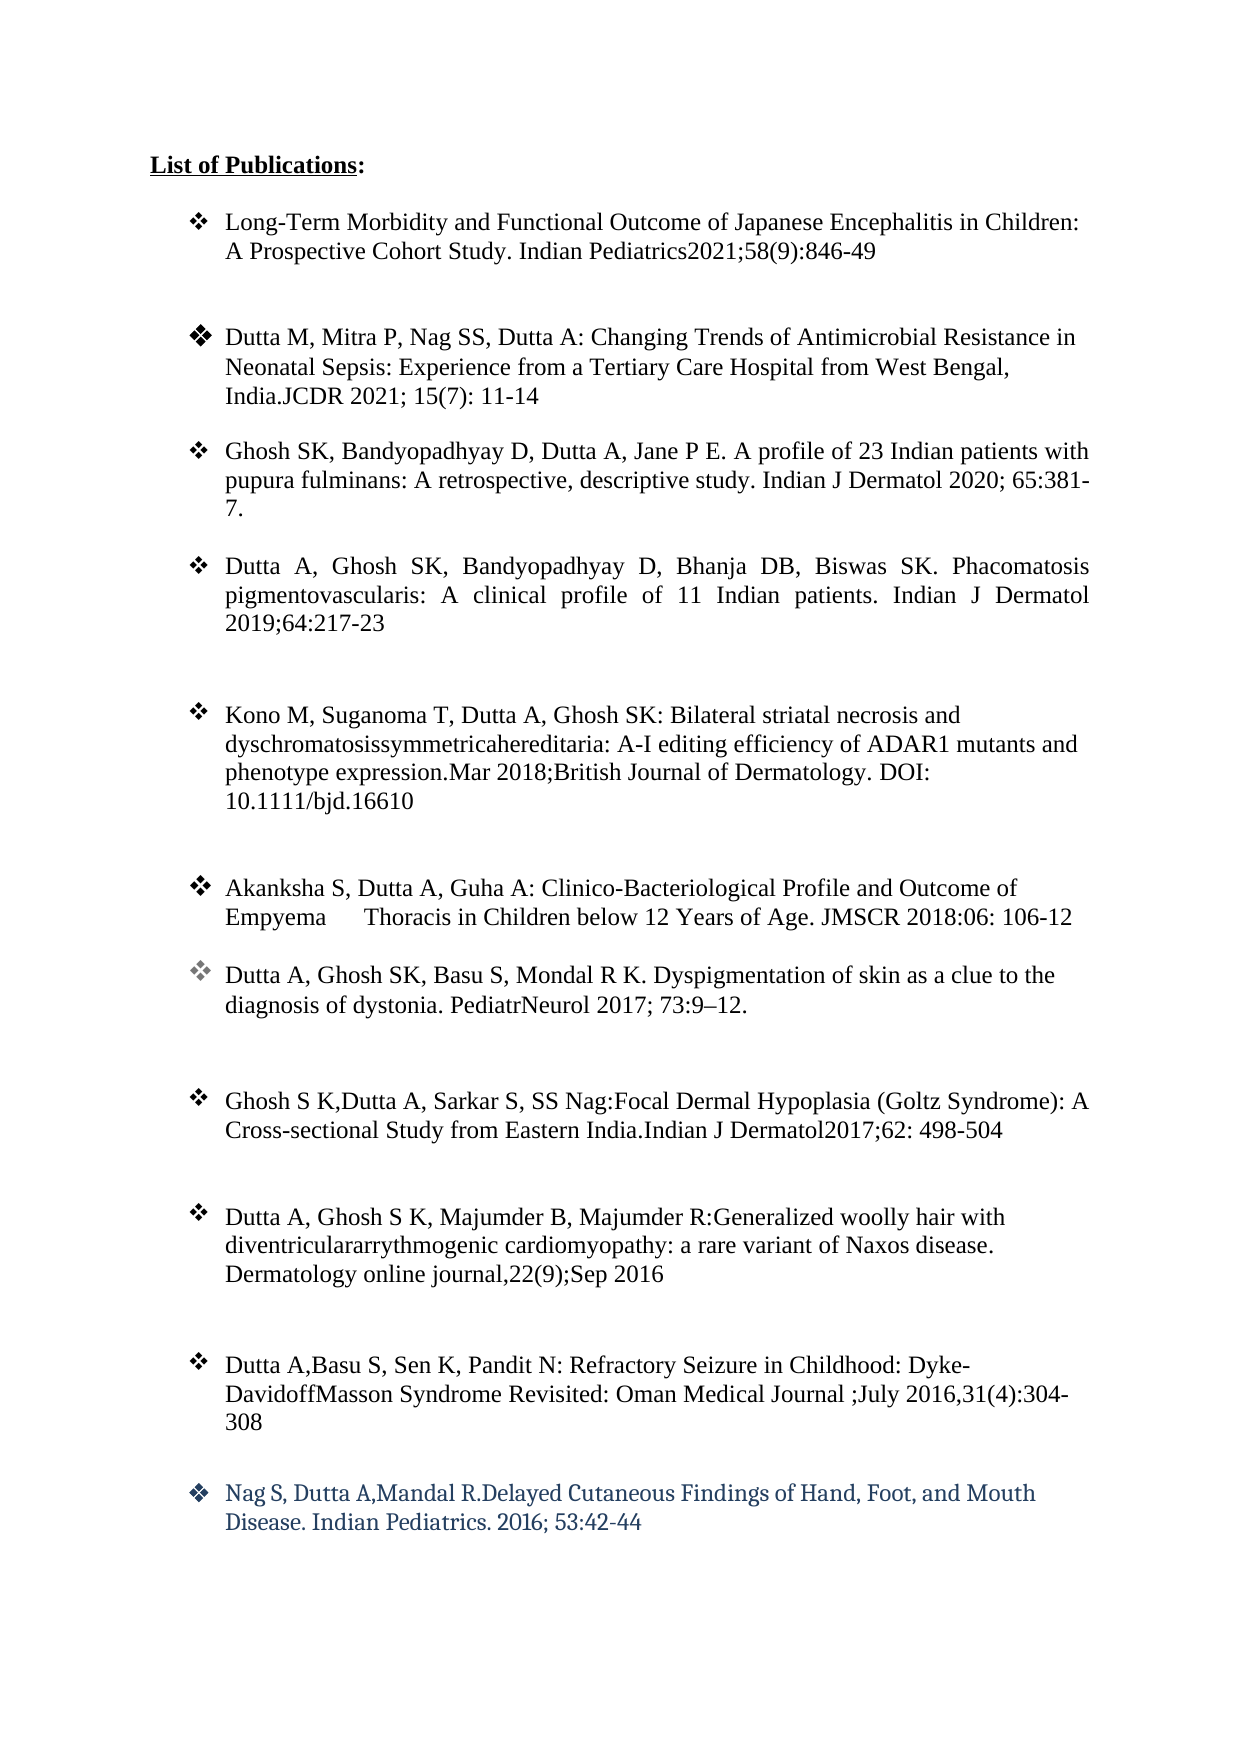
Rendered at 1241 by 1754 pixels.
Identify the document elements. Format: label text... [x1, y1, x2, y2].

list Dutta A, Ghosh S K, Majumder B, Majumder R:Generalized woolly hair with diventriculararrythmogenic cardiomyopathy: a rare variant of Naxos disease. Dermatology online journal,22(9);Sep 2016 [187, 1202, 1090, 1288]
subtitle Nag S, Dutta A,Mandal R.Delayed Cutaneous Findings of Hand, Foot, and Mouth Disease. Indian Pediatrics. 2016; 53:42-44 [187, 1479, 1090, 1537]
list Dutta A, Ghosh SK, Basu S, Mondal R K. Dyspigmentation of skin as a clue to the diagnosis of dystonia. PediatrNeurol 2017; 73:9–12. [187, 960, 1090, 1018]
list Long-Term Morbidity and Functional Outcome of Japanese Encephalitis in Children: A Prospective Cohort Study. Indian Pediatrics2021;58(9):846-49 [187, 207, 1090, 265]
list Ghosh S K,Dutta A, Sarkar S, SS Nag:Focal Dermal Hypoplasia (Goltz Syndrome): A Cross-sectional Study from Eastern India.Indian J Dermatol2017;62: 498-504 [644, 1086, 1090, 1144]
text List of Publications: [150, 150, 1090, 179]
list Dutta M, Mitra P, Nag SS, Dutta A: Changing Trends of Antimicrobial Resistance in Neonatal Sepsis: Experience from a Tertiary Care Hospital from West Bengal, India.JCDR 2021; 15(7): 11-14 [187, 322, 1090, 410]
list Ghosh S K,Dutta A, Sarkar S, SS Nag:Focal Dermal Hypoplasia (Goltz Syndrome): A Cross-sectional Study from Eastern India.Indian J Dermatol2017;62: 498-504 [187, 1086, 614, 1144]
list Akanksha S, Dutta A, Guha A: Clinico-Bacteriological Profile and Outcome of Empyema Thoracis in Children below 12 Years of Age. JMSCR 2018:06: 106-12 [187, 873, 1090, 931]
list Dutta A,Basu S, Sen K, Pandit N: Refractory Seizure in Childhood: Dyke-DavidoffMasson Syndrome Revisited: Oman Medical Journal ;July 2016,31(4):304-308 [187, 1350, 1090, 1436]
list Ghosh SK, Bandyopadhyay D, Dutta A, Jane P E. A profile of 23 Indian patients with pupura fulminans: A retrospective, descriptive study. Indian J Dermatol 2020; 65:381-7. [187, 436, 1090, 522]
list Kono M, Suganoma T, Dutta A, Ghosh SK: Bilateral striatal necrosis and dyschromatosissymmetricahereditaria: A-I editing efficiency of ADAR1 mutants and phenotype expression.Mar 2018;British Journal of Dermatology. DOI: 10.1111/bjd.16610 [187, 700, 1090, 815]
list Dutta A, Ghosh SK, Bandyopadhyay D, Bhanja DB, Biswas SK. Phacomatosis pigmentovascularis: A clinical profile of 11 Indian patients. Indian J Dermatol 2019;64:217-23 [187, 551, 1090, 637]
